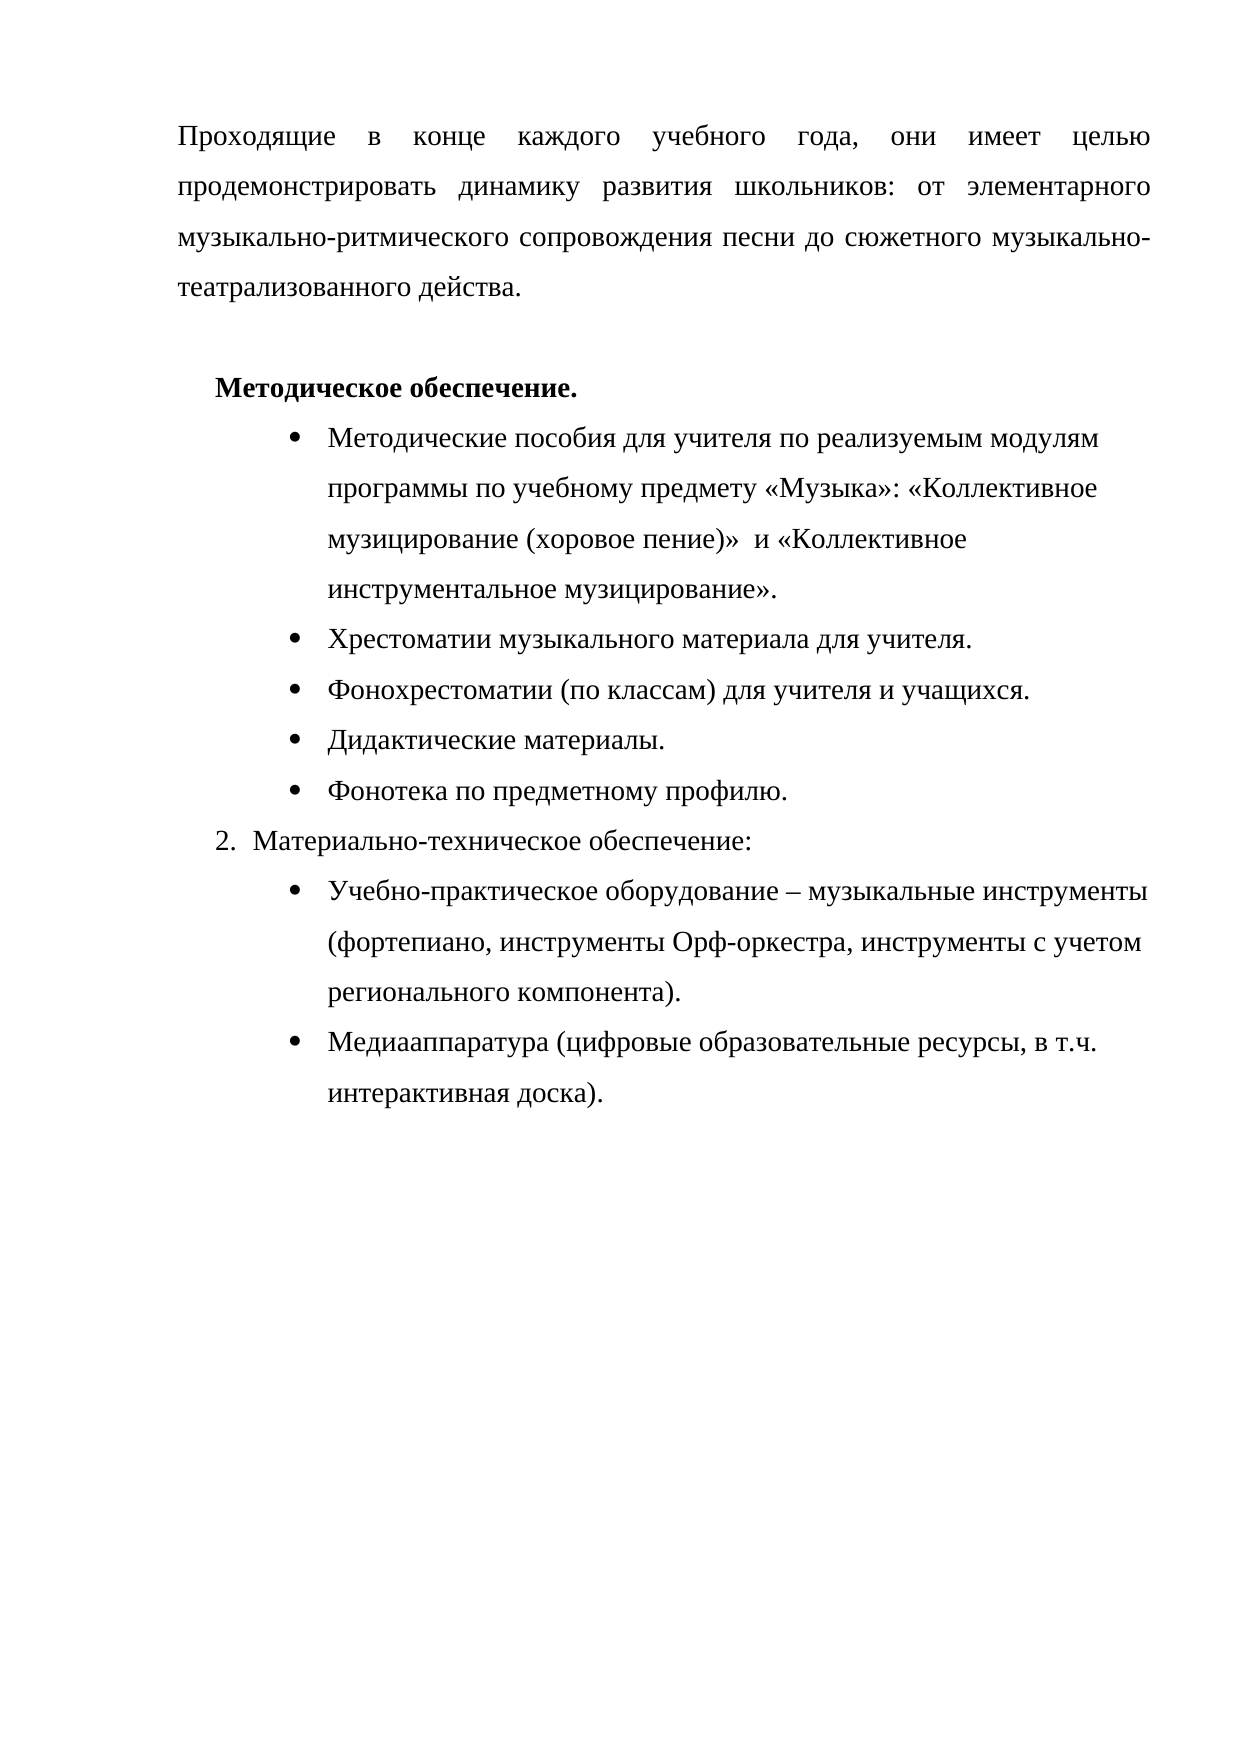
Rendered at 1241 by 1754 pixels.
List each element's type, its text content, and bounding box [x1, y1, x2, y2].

list Методические пособия для учителя по реализуемым модулям программы по учебному предмету «Музыка»: «Коллективное музицирование (хоровое пение)» и «Коллективное инструментальное музицирование». [290, 420, 1152, 604]
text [177, 118, 1152, 303]
list Медиааппаратура (цифровые образовательные ресурсы, в т.ч. интерактивная доска). [290, 1024, 1152, 1108]
list Дидактические материалы. [290, 722, 1152, 756]
list Учебно-практическое оборудование – музыкальные инструменты (фортепиано, инструменты Орф-оркестра, инструменты с учетом регионального компонента). [290, 873, 1152, 1008]
list Фонохрестоматии (по классам) для учителя и учащихся. [290, 672, 1152, 705]
list Материально-техническое обеспечение: [215, 823, 1152, 857]
text Методическое обеспечение. [215, 370, 1152, 403]
list Хрестоматии музыкального материала для учителя. [290, 621, 1152, 655]
list Фонотека по предметному профилю. [290, 773, 1152, 806]
